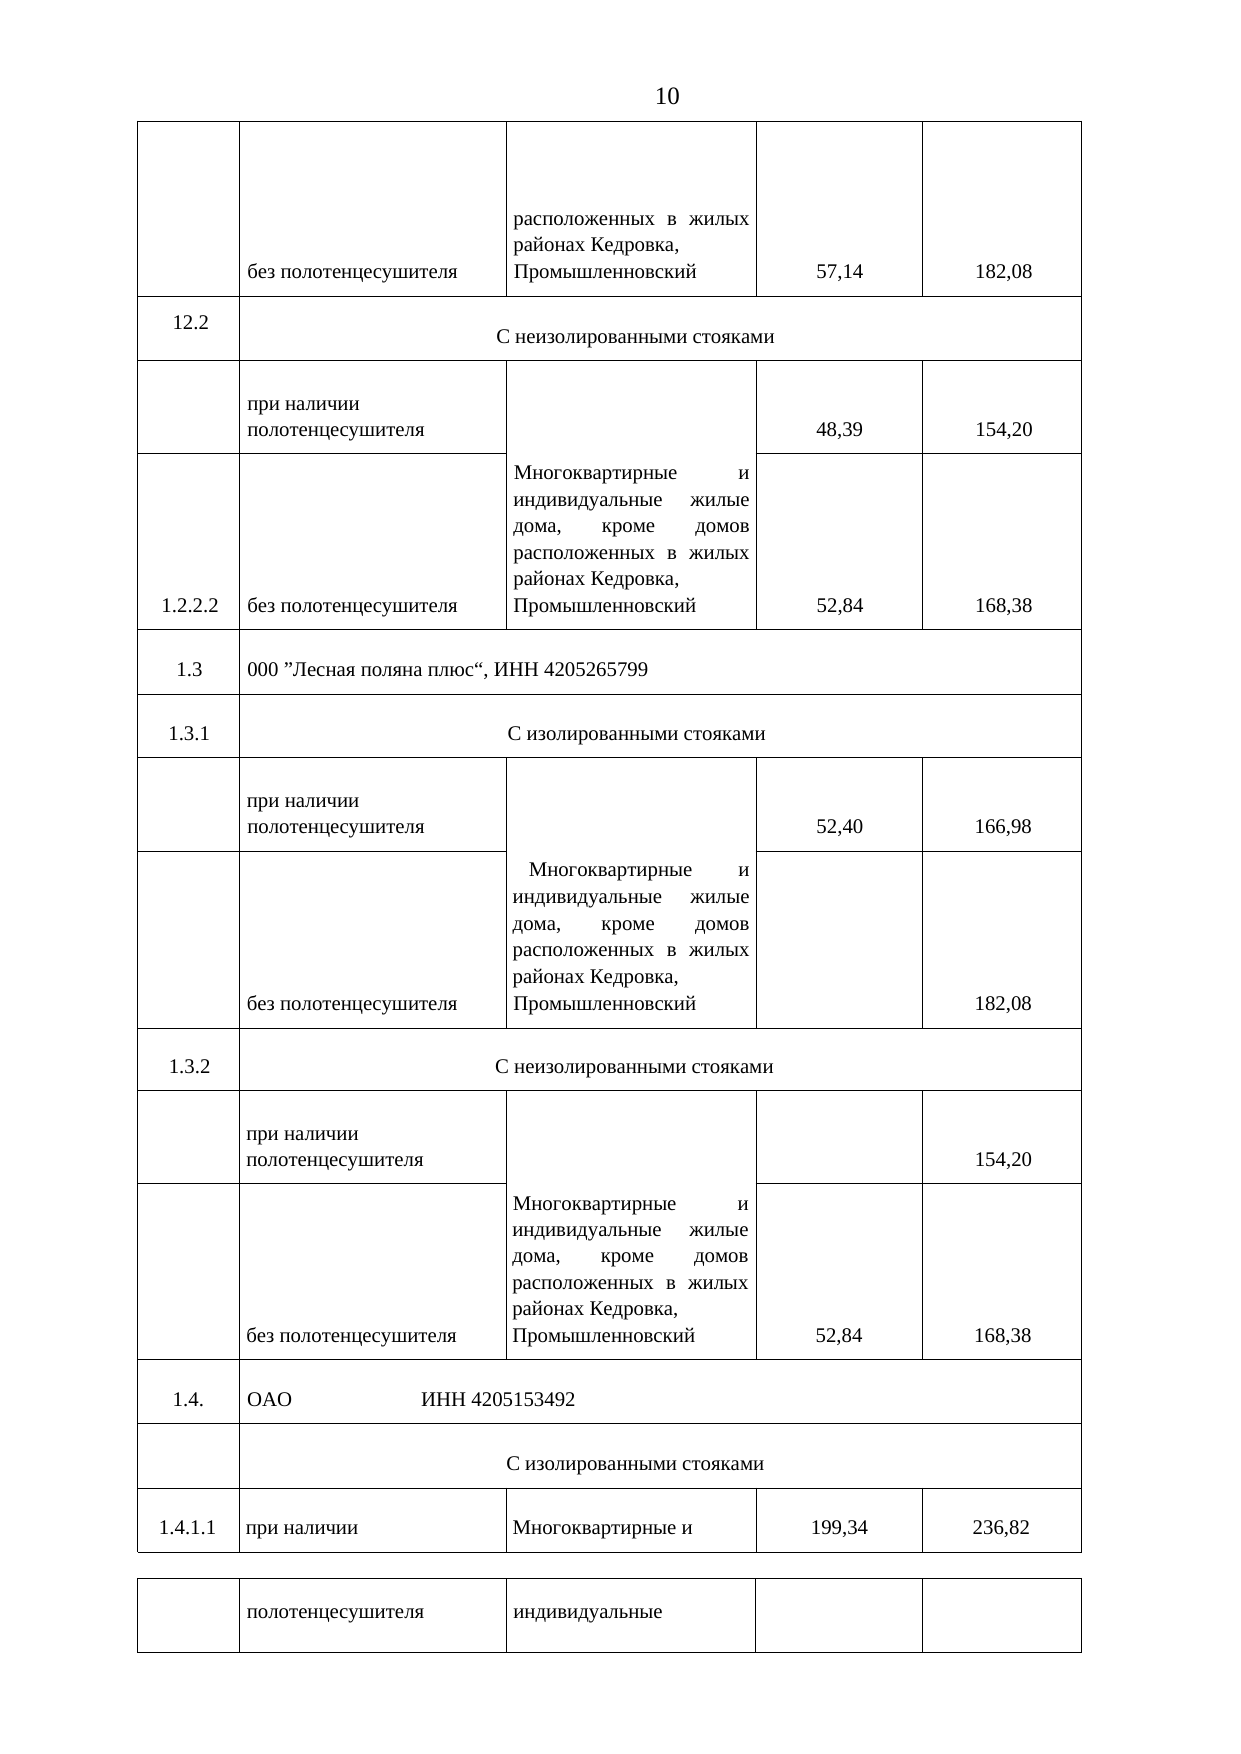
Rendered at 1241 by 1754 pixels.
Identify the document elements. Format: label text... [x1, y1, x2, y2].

table_cell ОАО ИНН 4205153492 [240, 1360, 922, 1423]
table_cell С неизолированными стояками [240, 1029, 922, 1090]
table_cell [757, 852, 922, 1027]
table_cell 1.4.1.1 [138, 1489, 239, 1551]
table_cell 57,14 [757, 122, 922, 296]
table_cell 154,20 [923, 1091, 1081, 1183]
table_cell С изолированными стояками [240, 695, 922, 757]
table_cell 1.3.1 [138, 695, 239, 757]
table_cell 168,38 [923, 1184, 1081, 1359]
table_cell [923, 1424, 1081, 1487]
table_cell С неизолированными стояками [240, 297, 922, 360]
table_header [923, 1579, 1081, 1652]
table_cell [757, 1091, 922, 1183]
table_cell 182,08 [923, 852, 1081, 1027]
table_cell [138, 122, 239, 296]
table_cell [923, 695, 1081, 757]
table_cell 1.3.2 [138, 1029, 239, 1090]
table_cell без полотенцесушителя [240, 852, 506, 1027]
table_cell при наличии [240, 1489, 506, 1551]
table_cell 182,08 [923, 122, 1081, 296]
table_cell Многоквартирные и индивидуальные жилые дома, кроме домов расположенных в жилых районах Кедровка, Промышленновский [507, 758, 756, 1027]
table_header полотенцесушителя [240, 1579, 506, 1652]
table_cell 236,82 [923, 1489, 1081, 1551]
table_cell Многоквартирные и индивидуальные жилые дома, кроме домов расположенных в жилых районах Кедровка, Промышленновский [507, 1091, 756, 1359]
table_cell 000 ”Лесная поляна плюс“, ИНН 4205265799 [240, 630, 922, 694]
table_cell [138, 361, 239, 453]
table_header [138, 1579, 239, 1652]
table_cell [138, 1184, 239, 1359]
table_cell 1.4. [138, 1360, 239, 1423]
table_cell без полотенцесушителя [240, 454, 506, 629]
table_cell 154,20 [923, 361, 1081, 453]
table_cell [138, 758, 239, 851]
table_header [507, 122, 756, 296]
table_cell 52,84 [757, 1184, 922, 1359]
table_cell С изолированными стояками [240, 1424, 922, 1487]
table_cell Многоквартирные и [507, 1489, 756, 1551]
table_cell при наличии полотенцесушителя [240, 1091, 506, 1183]
table_cell [138, 1424, 239, 1487]
table_cell 199,34 [757, 1489, 922, 1551]
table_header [507, 1579, 755, 1652]
table_cell [138, 852, 239, 1027]
table_cell без полотенцесушителя [240, 1184, 506, 1359]
table_cell [923, 630, 1081, 694]
table_cell 1.3 [138, 630, 239, 694]
table_cell Многоквартирные и индивидуальные жилые дома, кроме домов расположенных в жилых районах Кедровка, Промышленновский [507, 361, 756, 629]
table_cell при наличии полотенцесушителя [240, 361, 506, 453]
table_cell 48,39 [757, 361, 922, 453]
table_cell без полотенцесушителя [240, 122, 506, 296]
table_cell 12.2 [138, 297, 239, 360]
table_cell 168,38 [923, 454, 1081, 629]
table_cell при наличии полотенцесушителя [240, 758, 506, 851]
table_cell [138, 1091, 239, 1183]
table_cell [923, 297, 1081, 360]
table_cell 52,40 [757, 758, 922, 851]
table_cell 1.2.2.2 [138, 454, 239, 629]
table_cell 166,98 [923, 758, 1081, 851]
table_cell [923, 1360, 1081, 1423]
table_cell [923, 1029, 1081, 1090]
table_cell 52,84 [757, 454, 922, 629]
table_header [756, 1579, 922, 1652]
